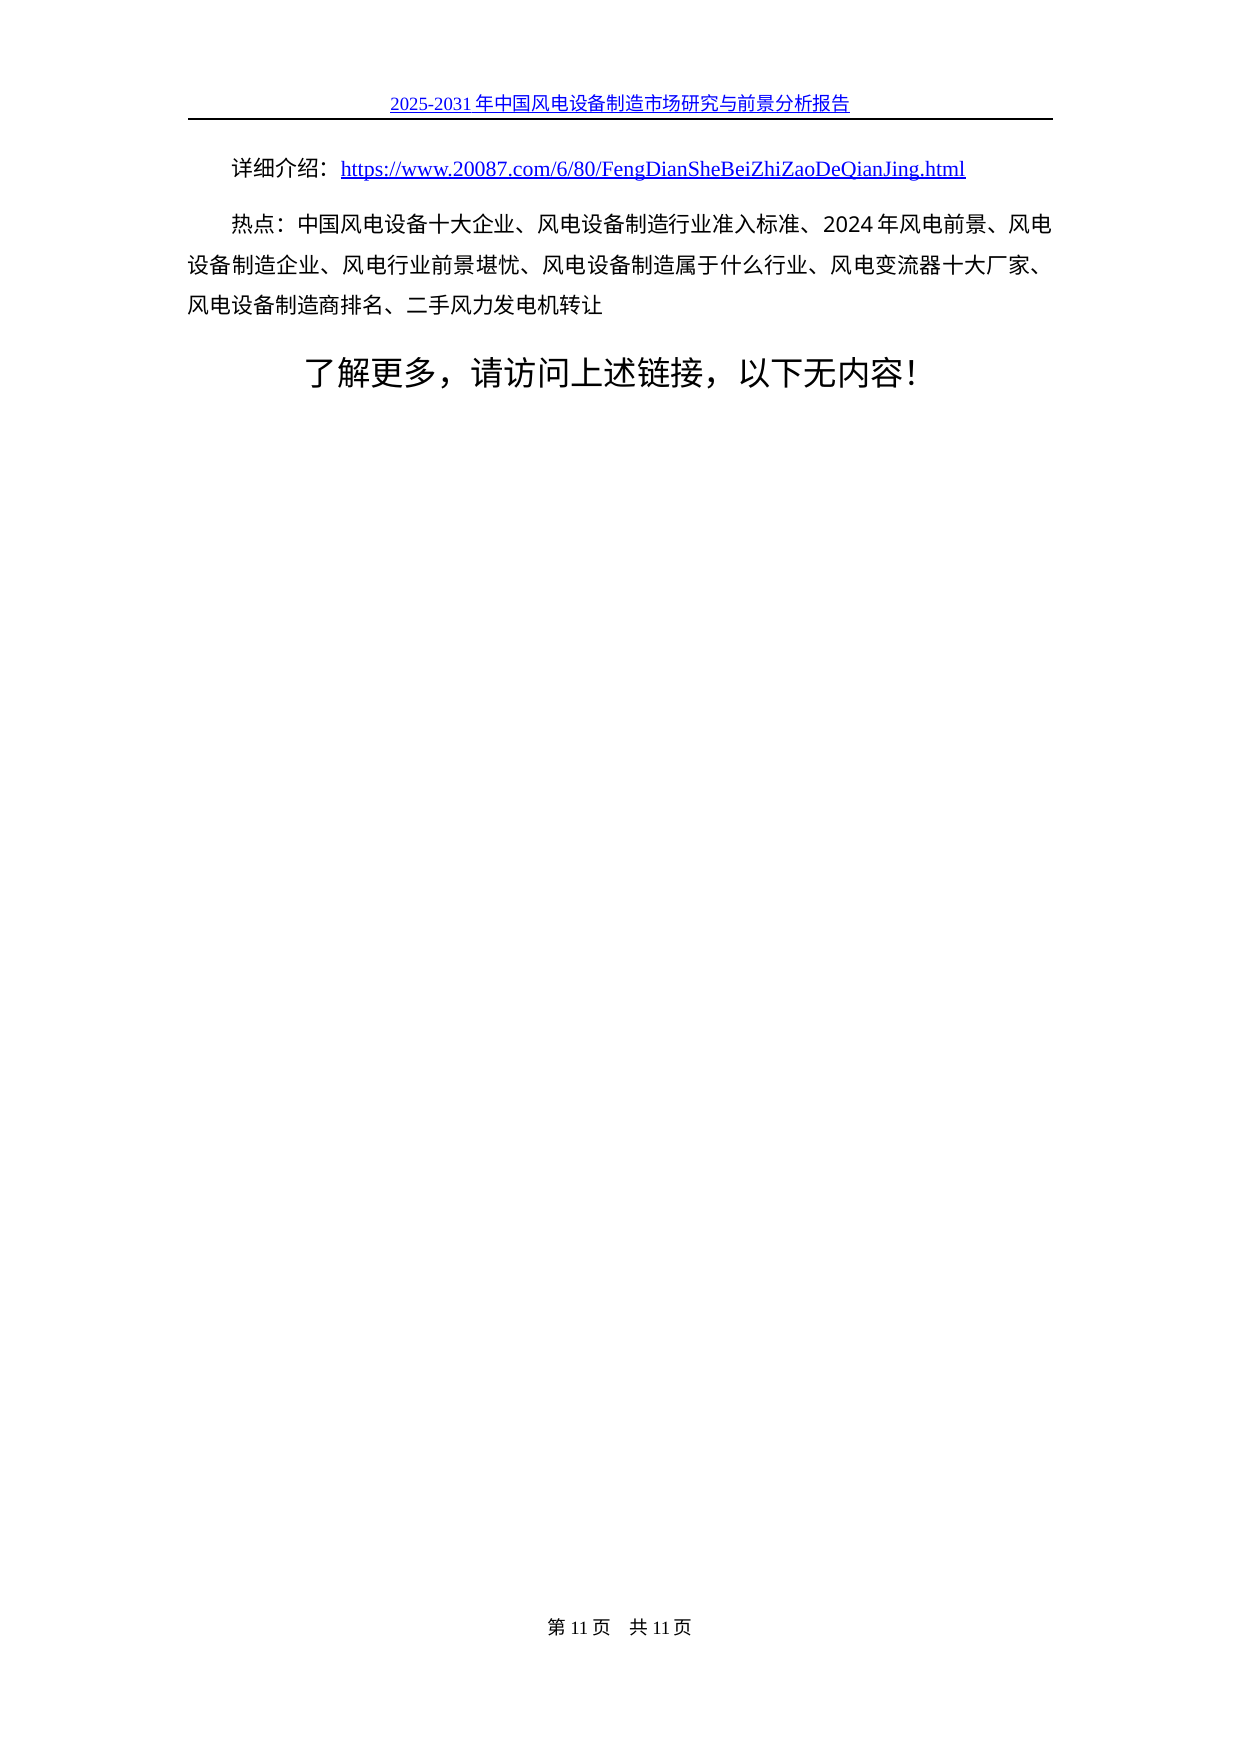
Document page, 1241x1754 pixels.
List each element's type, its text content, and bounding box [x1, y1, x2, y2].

text 详细介绍：https://www.20087.com/6/80/FengDianSheBeiZhiZaoDeQianJing.html [187, 150, 1053, 183]
text 热点：中国风电设备十大企业、风电设备制造行业准入标准、2024年风电前景、风电设备制造企业、风电行业前景堪忧、风电设备制造属于什么行业、风电变流器十大厂家、风电设备制造商排名、二手风力发电机转让 [187, 207, 1053, 321]
title 了解更多，请访问上述链接，以下无内容！ [187, 338, 1053, 403]
